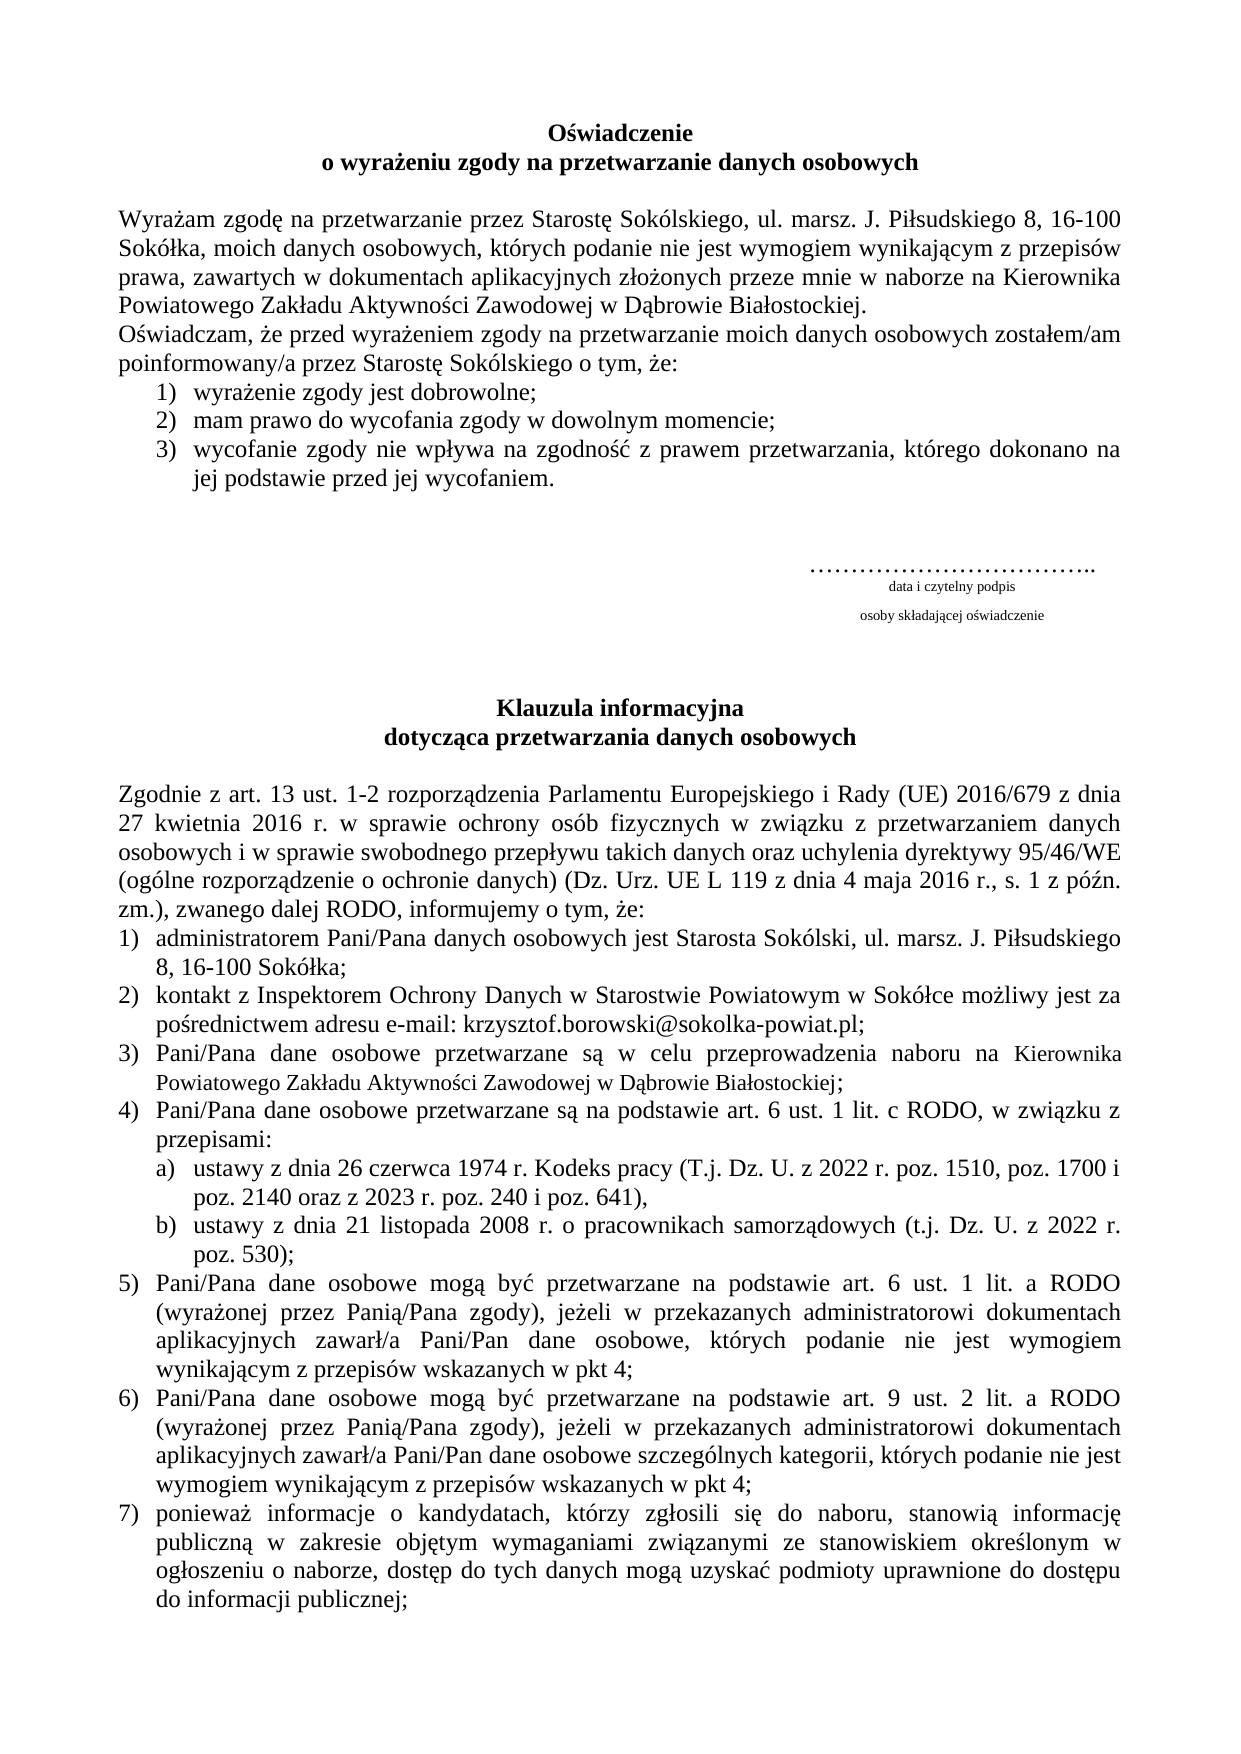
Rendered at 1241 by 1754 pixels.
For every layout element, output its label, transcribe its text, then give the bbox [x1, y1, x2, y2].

text Zgodnie z art. 13 ust. 1-2 rozporządzenia Parlamentu Europejskiego i Rady (UE) 2016/679 z dnia 27 kwietnia 2016 r. w sprawie ochrony osób fizycznych w związku z przetwarzaniem danych osobowych i w sprawie swobodnego przepływu takich danych oraz uchylenia dyrektywy 95/46/WE (ogólne rozporządzenie o ochronie danych) (Dz. Urz. UE L 119 z dnia 4 maja 2016 r., s. 1 z późn. zm.), zwanego dalej RODO, informujemy o tym, że: [118, 779, 1122, 923]
list Oświadczenie [118, 118, 1122, 147]
list wycofanie zgody nie wpływa na zgodność z prawem przetwarzania, którego dokonano na jej podstawie przed jej wycofaniem. [156, 434, 1122, 492]
text dotycząca przetwarzania danych osobowych [118, 722, 1122, 751]
list Pani/Pana dane osobowe przetwarzane są w celu przeprowadzenia naboru na Kierownika Powiatowego Zakładu Aktywności Zawodowej w Dąbrowie Białostockiej; [118, 1038, 1122, 1096]
text Wyrażam zgodę na przetwarzanie przez Starostę Sokólskiego, ul. marsz. J. Piłsudskiego 8, 16-100 Sokółka, moich danych osobowych, których podanie nie jest wymogiem wynikającym z przepisów prawa, zawartych w dokumentach aplikacyjnych złożonych przeze mnie w naborze na Kierownika Powiatowego Zakładu Aktywności Zawodowej w Dąbrowie Białostockiej. [118, 204, 1122, 319]
list Pani/Pana dane osobowe mogą być przetwarzane na podstawie art. 6 ust. 1 lit. a RODO (wyrażonej przez Panią/Pana zgody), jeżeli w przekazanych administratorowi dokumentach aplikacyjnych zawarł/a Pani/Pan dane osobowe, których podanie nie jest wymogiem wynikającym z przepisów wskazanych w pkt 4; [118, 1268, 1122, 1383]
text osoby składającej oświadczenie [782, 607, 1122, 636]
list ponieważ informacje o kandydatach, którzy zgłosili się do naboru, stanowią informację publiczną w zakresie objętym wymaganiami związanymi ze stanowiskiem określonym w ogłoszeniu o naborze, dostęp do tych danych mogą uzyskać podmioty uprawnione do dostępu do informacji publicznej; [118, 1498, 1122, 1613]
list ustawy z dnia 21 listopada 2008 r. o pracownikach samorządowych (t.j. Dz. U. z 2022 r. poz. 530); [156, 1211, 1122, 1268]
text Oświadczam, że przed wyrażeniem zgody na przetwarzanie moich danych osobowych zostałem/am poinformowany/a przez Starostę Sokólskiego o tym, że: [118, 319, 1122, 377]
text …………………………….. [782, 549, 1122, 578]
list wyrażenie zgody jest dobrowolne; [156, 377, 1122, 406]
list Pani/Pana dane osobowe mogą być przetwarzane na podstawie art. 9 ust. 2 lit. a RODO (wyrażonej przez Panią/Pana zgody), jeżeli w przekazanych administratorowi dokumentach aplikacyjnych zawarł/a Pani/Pan dane osobowe szczególnych kategorii, których podanie nie jest wymogiem wynikającym z przepisów wskazanych w pkt 4; [118, 1383, 1122, 1498]
list ustawy z dnia 26 czerwca 1974 r. Kodeks pracy (T.j. Dz. U. z 2022 r. poz. 1510, poz. 1700 i poz. 2140 oraz z 2023 r. poz. 240 i poz. 641), [156, 1153, 1122, 1211]
list kontakt z Inspektorem Ochrony Danych w Starostwie Powiatowym w Sokółce możliwy jest za pośrednictwem adresu e-mail: krzysztof.borowski@sokolka-powiat.pl; [118, 981, 1122, 1038]
text Klauzula informacyjna [118, 693, 1122, 722]
text data i czytelny podpis [782, 578, 1122, 607]
list administratorem Pani/Pana danych osobowych jest Starosta Sokólski, ul. marsz. J. Piłsudskiego 8, 16-100 Sokółka; [118, 923, 1122, 981]
list Pani/Pana dane osobowe przetwarzane są na podstawie art. 6 ust. 1 lit. c RODO, w związku z przepisami: [118, 1096, 1122, 1153]
list mam prawo do wycofania zgody w dowolnym momencie; [156, 406, 1122, 434]
text o wyrażeniu zgody na przetwarzanie danych osobowych [118, 147, 1122, 176]
